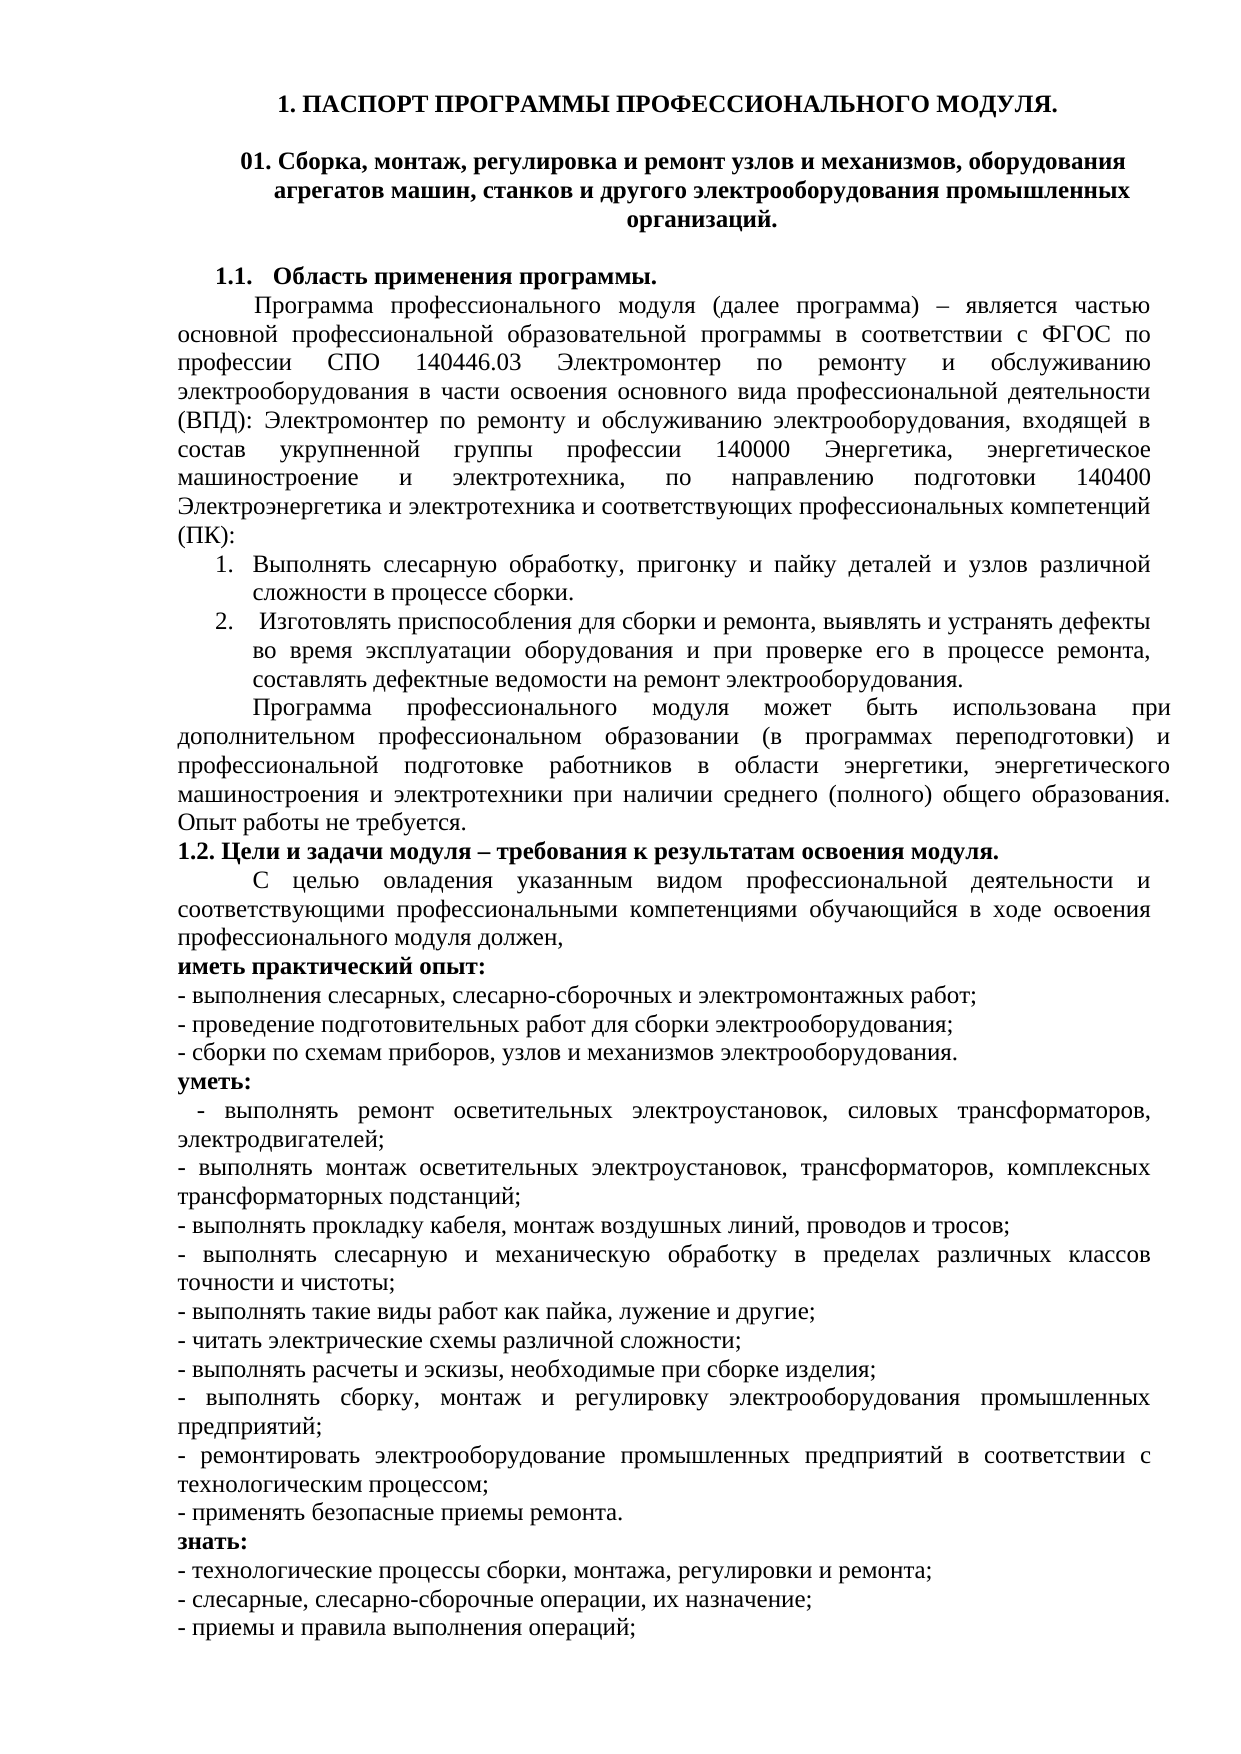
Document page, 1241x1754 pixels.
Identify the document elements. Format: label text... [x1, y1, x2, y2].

list Сборка, монтаж, регулировка и ремонт узлов и механизмов, оборудования агрегатов машин, станков и другого электрооборудования промышленных организаций. [215, 146, 1152, 232]
text - ремонтировать электрооборудование промышленных предприятий в соответствии с технологическим процессом; [177, 1440, 1152, 1497]
text - приемы и правила выполнения операций; [177, 1612, 1152, 1641]
text Программа профессионального модуля (далее программа) – является частью основной профессиональной образовательной программы в соответствии с ФГОС по профессии СПО 140446.03 Электромонтер по ремонту и обслуживанию электрооборудования в части освоения основного вида профессиональной деятельности (ВПД): Электромонтер по ремонту и обслуживанию электрооборудования, входящей в состав укрупненной группы профессии 140000 Энергетика, энергетическое машиностроение и электротехника, по направлению подготовки 140400 Электроэнергетика и электротехника и соответствующих профессиональных компетенций (ПК): [177, 290, 1152, 549]
text иметь практический опыт: [177, 951, 1152, 980]
text - выполнять монтаж осветительных электроустановок, трансформаторов, комплексных трансформаторных подстанций; [177, 1152, 1152, 1210]
text - выполнять слесарную и механическую обработку в пределах различных классов точности и чистоты; [177, 1239, 1152, 1296]
text - проведение подготовительных работ для сборки электрооборудования; [177, 1009, 1152, 1037]
text Программа профессионального модуля может быть использована при дополнительном профессиональном образовании (в программах переподготовки) и профессиональной подготовке работников в области энергетики, энергетического машиностроения и электротехники при наличии среднего (полного) общего образования. Опыт работы не требуется. [177, 692, 1171, 836]
text - выполнения слесарных, слесарно-сборочных и электромонтажных работ; [177, 980, 1152, 1009]
text - слесарные, слесарно-сборочные операции, их назначение; [177, 1584, 1152, 1612]
text - сборки по схемам приборов, узлов и механизмов электрооборудования. [177, 1037, 1152, 1066]
list Изготовлять приспособления для сборки и ремонта, выявлять и устранять дефекты во время эксплуатации оборудования и при проверке его в процессе ремонта, составлять дефектные ведомости на ремонт электрооборудования. [215, 606, 1152, 692]
text - выполнять такие виды работ как пайка, лужение и другие; [177, 1296, 1152, 1325]
text уметь: [177, 1066, 1152, 1095]
text - применять безопасные приемы ремонта. [177, 1497, 1152, 1526]
text 1. паспорт ПРОГРАММЫ ПРОФЕССИОНАЛЬНОГО МОДУЛЯ. [177, 89, 1152, 117]
text - выполнять прокладку кабеля, монтаж воздушных линий, проводов и тросов; [177, 1210, 1152, 1239]
text - выполнять сборку, монтаж и регулировку электрооборудования промышленных предприятий; [177, 1382, 1152, 1440]
list Выполнять слесарную обработку, пригонку и пайку деталей и узлов различной сложности в процессе сборки. [215, 549, 1152, 606]
text - технологические процессы сборки, монтажа, регулировки и ремонта; [177, 1555, 1152, 1584]
text - выполнять ремонт осветительных электроустановок, силовых трансформаторов, электродвигателей; [177, 1095, 1152, 1152]
text 1.2. Цели и задачи модуля – требования к результатам освоения модуля. [177, 836, 1152, 865]
text - читать электрические схемы различной сложности; [177, 1325, 1152, 1354]
text знать: [177, 1526, 1152, 1555]
text С целью овладения указанным видом профессиональной деятельности и соответствующими профессиональными компетенциями обучающийся в ходе освоения профессионального модуля должен, [177, 865, 1152, 951]
text - выполнять расчеты и эскизы, необходимые при сборке изделия; [177, 1354, 1152, 1382]
list Область применения программы. [215, 261, 1171, 290]
